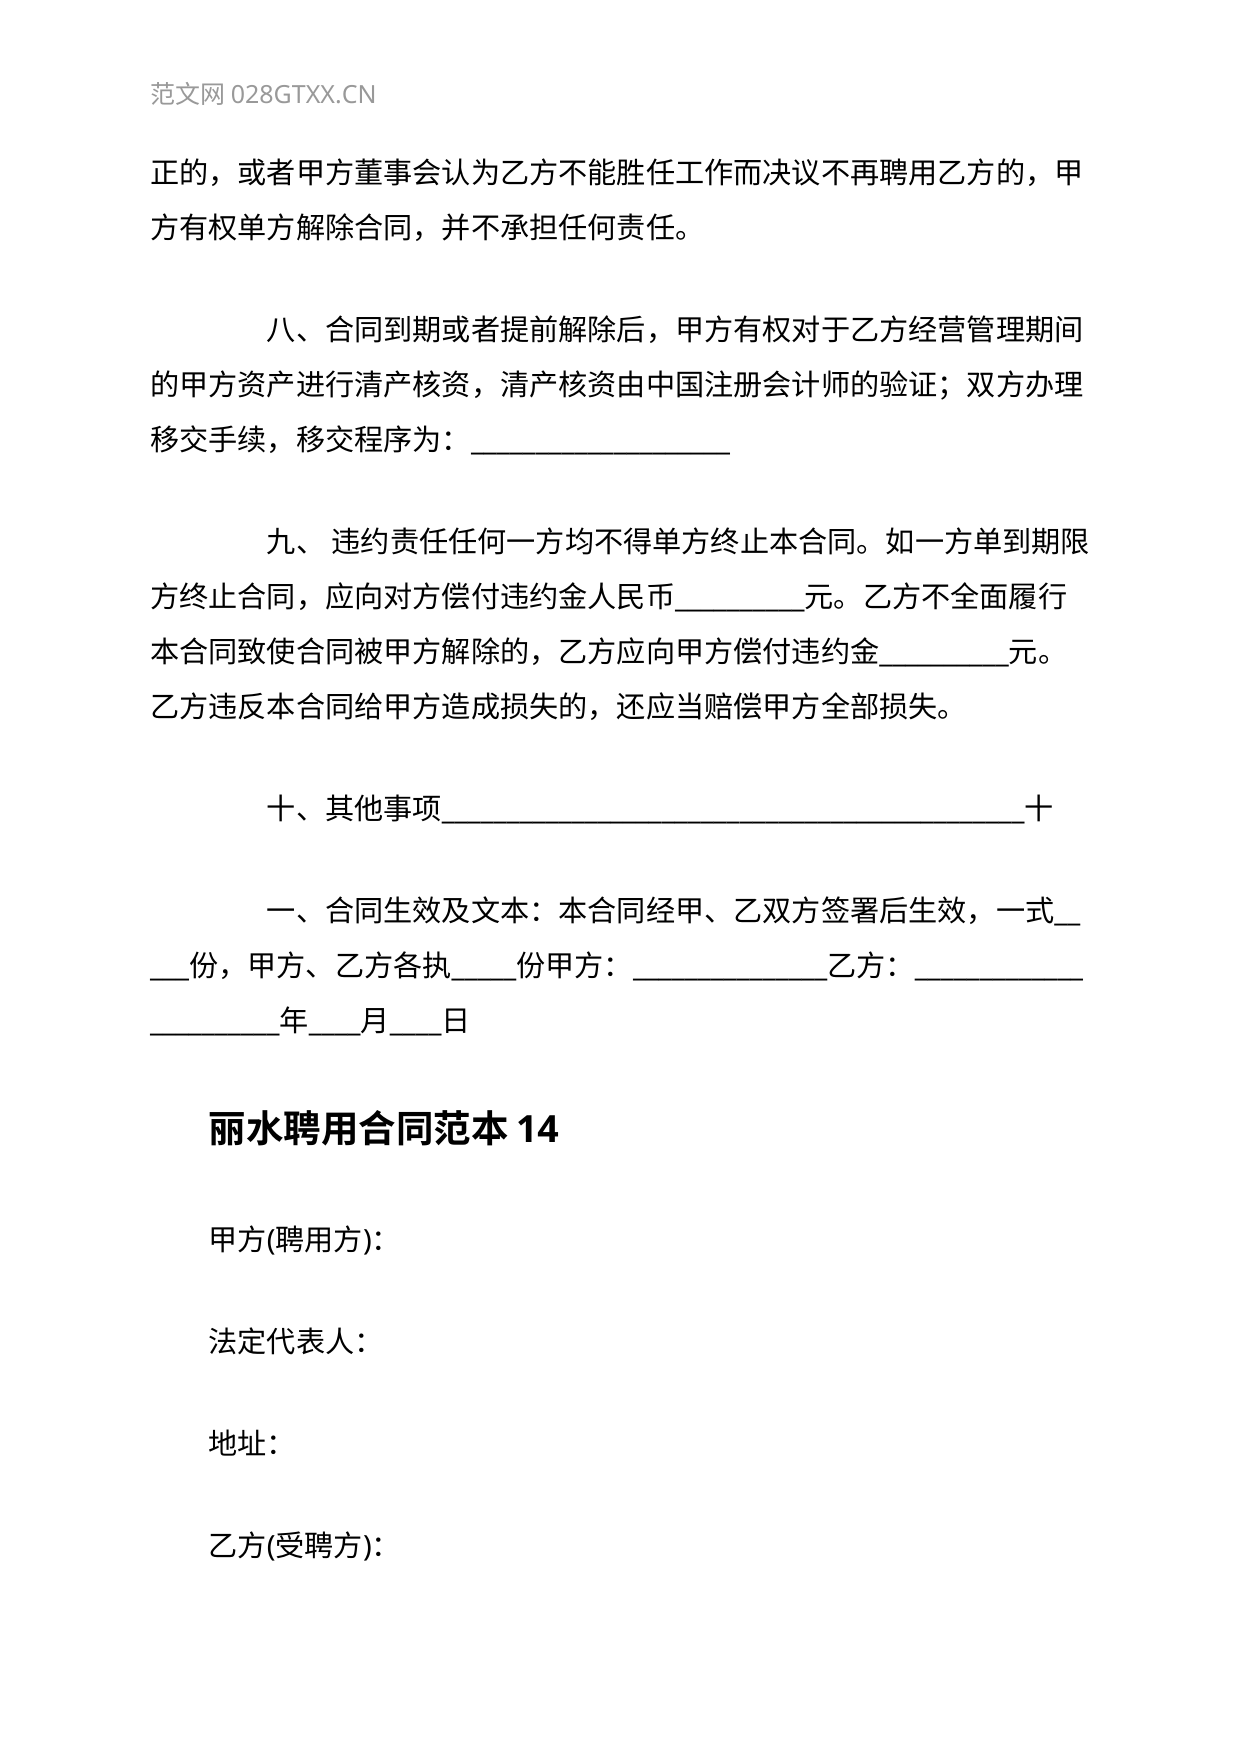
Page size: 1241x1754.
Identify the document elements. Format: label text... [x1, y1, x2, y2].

text 一、合同生效及文本：本合同经甲、乙双方签署后生效，一式_____份，甲方、乙方各执_____份甲方：_______________乙方：_______________________年____月____日 [150, 887, 1090, 1040]
text 地址： [150, 1421, 1090, 1463]
text 乙方(受聘方)： [150, 1522, 1090, 1565]
text 甲方(聘用方)： [150, 1217, 1090, 1259]
text 十、其他事项_____________________________________________十 [150, 785, 1090, 828]
text 九、 违约责任任何一方均不得单方终止本合同。如一方单到期限方终止合同，应向对方偿付违约金人民币__________元。乙方不全面履行本合同致使合同被甲方解除的，乙方应向甲方偿付违约金__________元。乙方违反本合同给甲方造成损失的，还应当赔偿甲方全部损失。 [150, 518, 1090, 726]
text 法定代表人： [150, 1319, 1090, 1361]
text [150, 150, 1090, 247]
text 八、合同到期或者提前解除后，甲方有权对于乙方经营管理期间的甲方资产进行清产核资，清产核资由中国注册会计师的验证；双方办理移交手续，移交程序为：____________________ [150, 307, 1090, 459]
text 丽水聘用合同范本14 [150, 1099, 1090, 1154]
